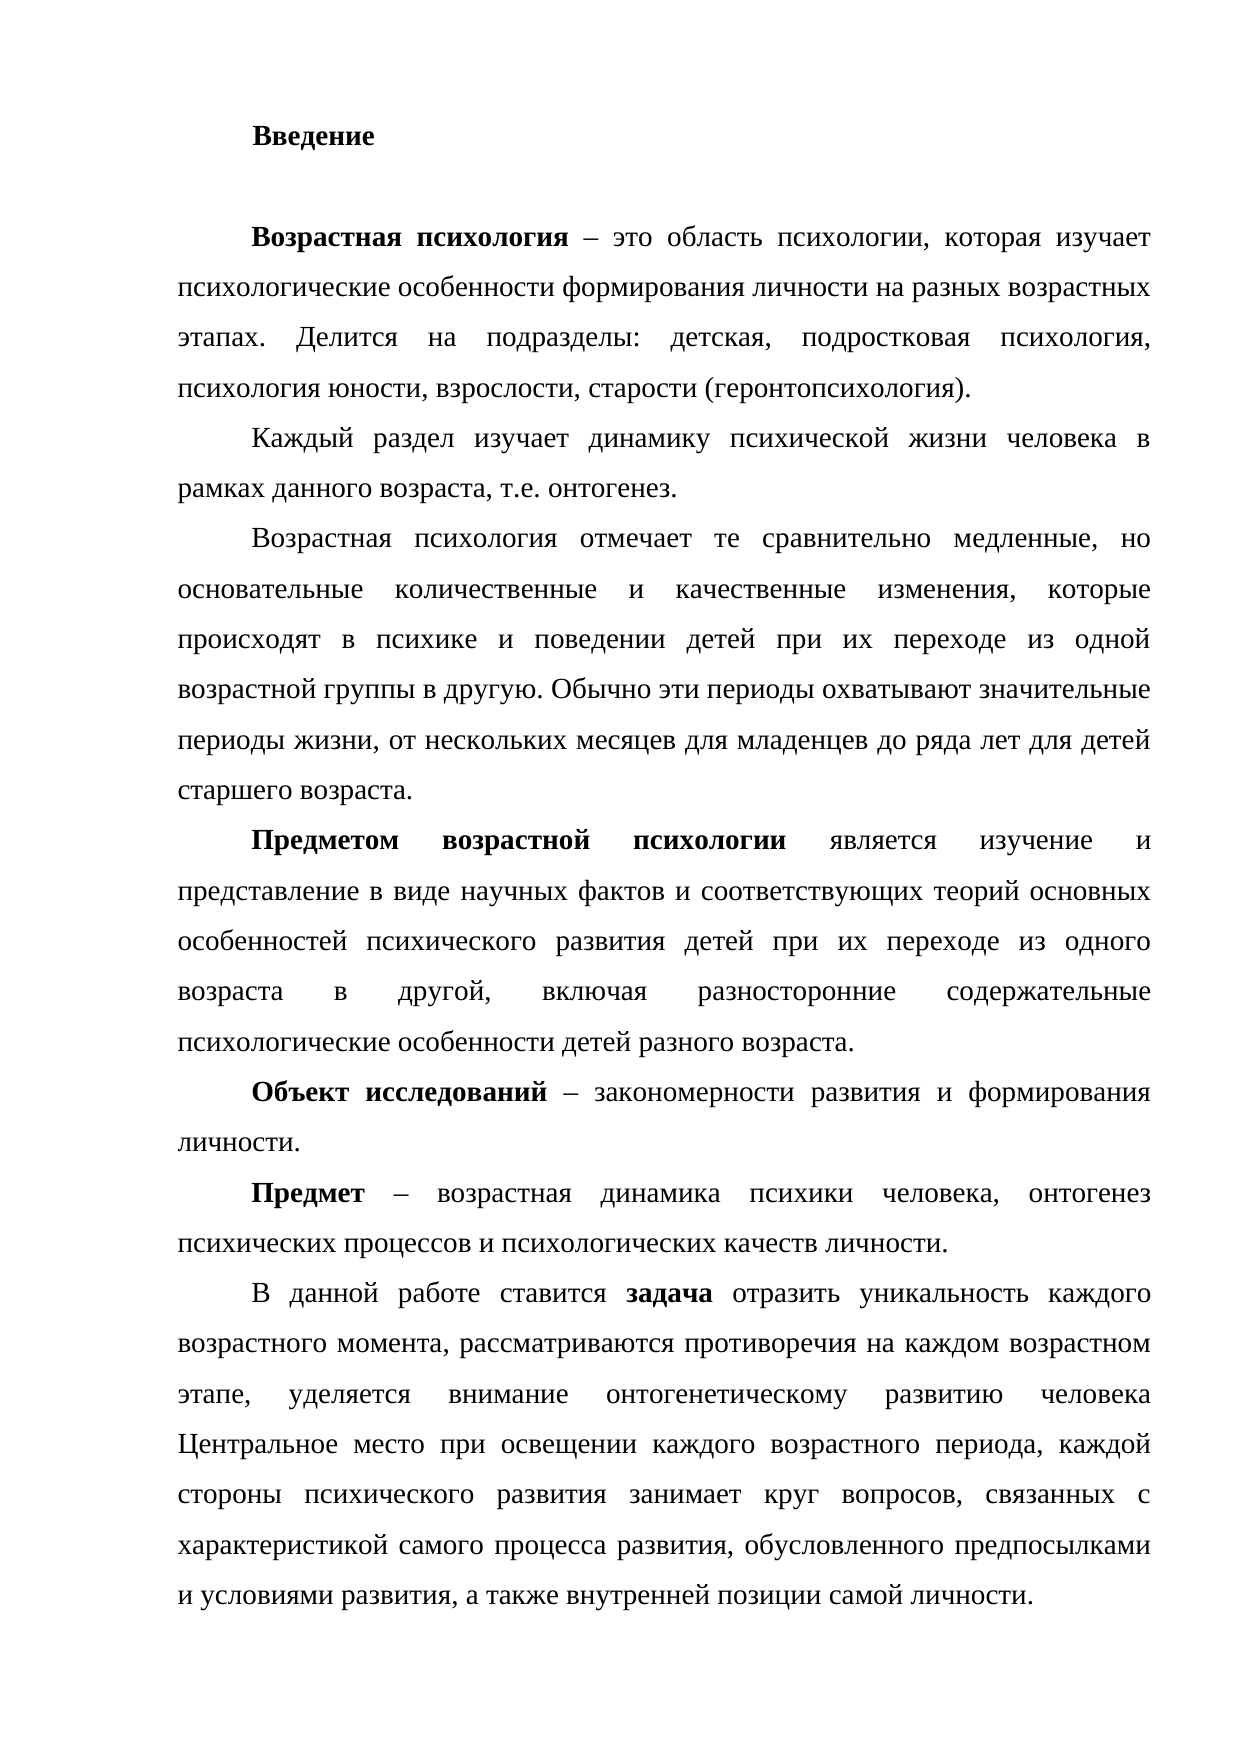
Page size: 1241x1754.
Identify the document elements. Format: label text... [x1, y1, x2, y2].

text Введение [177, 118, 1152, 152]
text Каждый раздел изучает динамику психической жизни человека в рамках данного возраста, т.е. онтогенез. [177, 420, 1152, 504]
text Объект исследований – закономерности развития и формирования личности. [177, 1074, 1152, 1158]
text В данной работе ставится задача отразить уникальность каждого возрастного момента, рассматриваются противоречия на каждом возрастном этапе, уделяется внимание онтогенетическому развитию человека Центральное место при освещении каждого возрастного периода, каждой стороны психического развития занимает круг вопросов, связанных с характеристикой самого процесса развития, обусловленного предпосылками и условиями развития, а также внутренней позиции самой личности. [177, 1275, 1152, 1611]
text Предмет – возрастная динамика психики человека, онтогенез психических процессов и психологических качеств личности. [177, 1175, 1152, 1258]
text Возрастная психология отмечает те сравнительно медленные, но основательные количественные и качественные изменения, которые происходят в психике и поведении детей при их переходе из одной возрастной группы в другую. Обычно эти периоды охватывают значительные периоды жизни, от нескольких месяцев для младенцев до ряда лет для детей старшего возраста. [177, 521, 1152, 806]
text Предметом возрастной психологии является изучение и представление в виде научных фактов и соответствующих теорий основных особенностей психического развития детей при их переходе из одного возраста в другой, включая разносторонние содержательные психологические особенности детей разного возраста. [177, 822, 1152, 1057]
text Возрастная психология – это область психологии, которая изучает психологические особенности формирования личности на разных возрастных этапах. Делится на подразделы: детская, подростковая психология, психология юности, взрослости, старости (геронтопсихология). [177, 219, 1152, 403]
